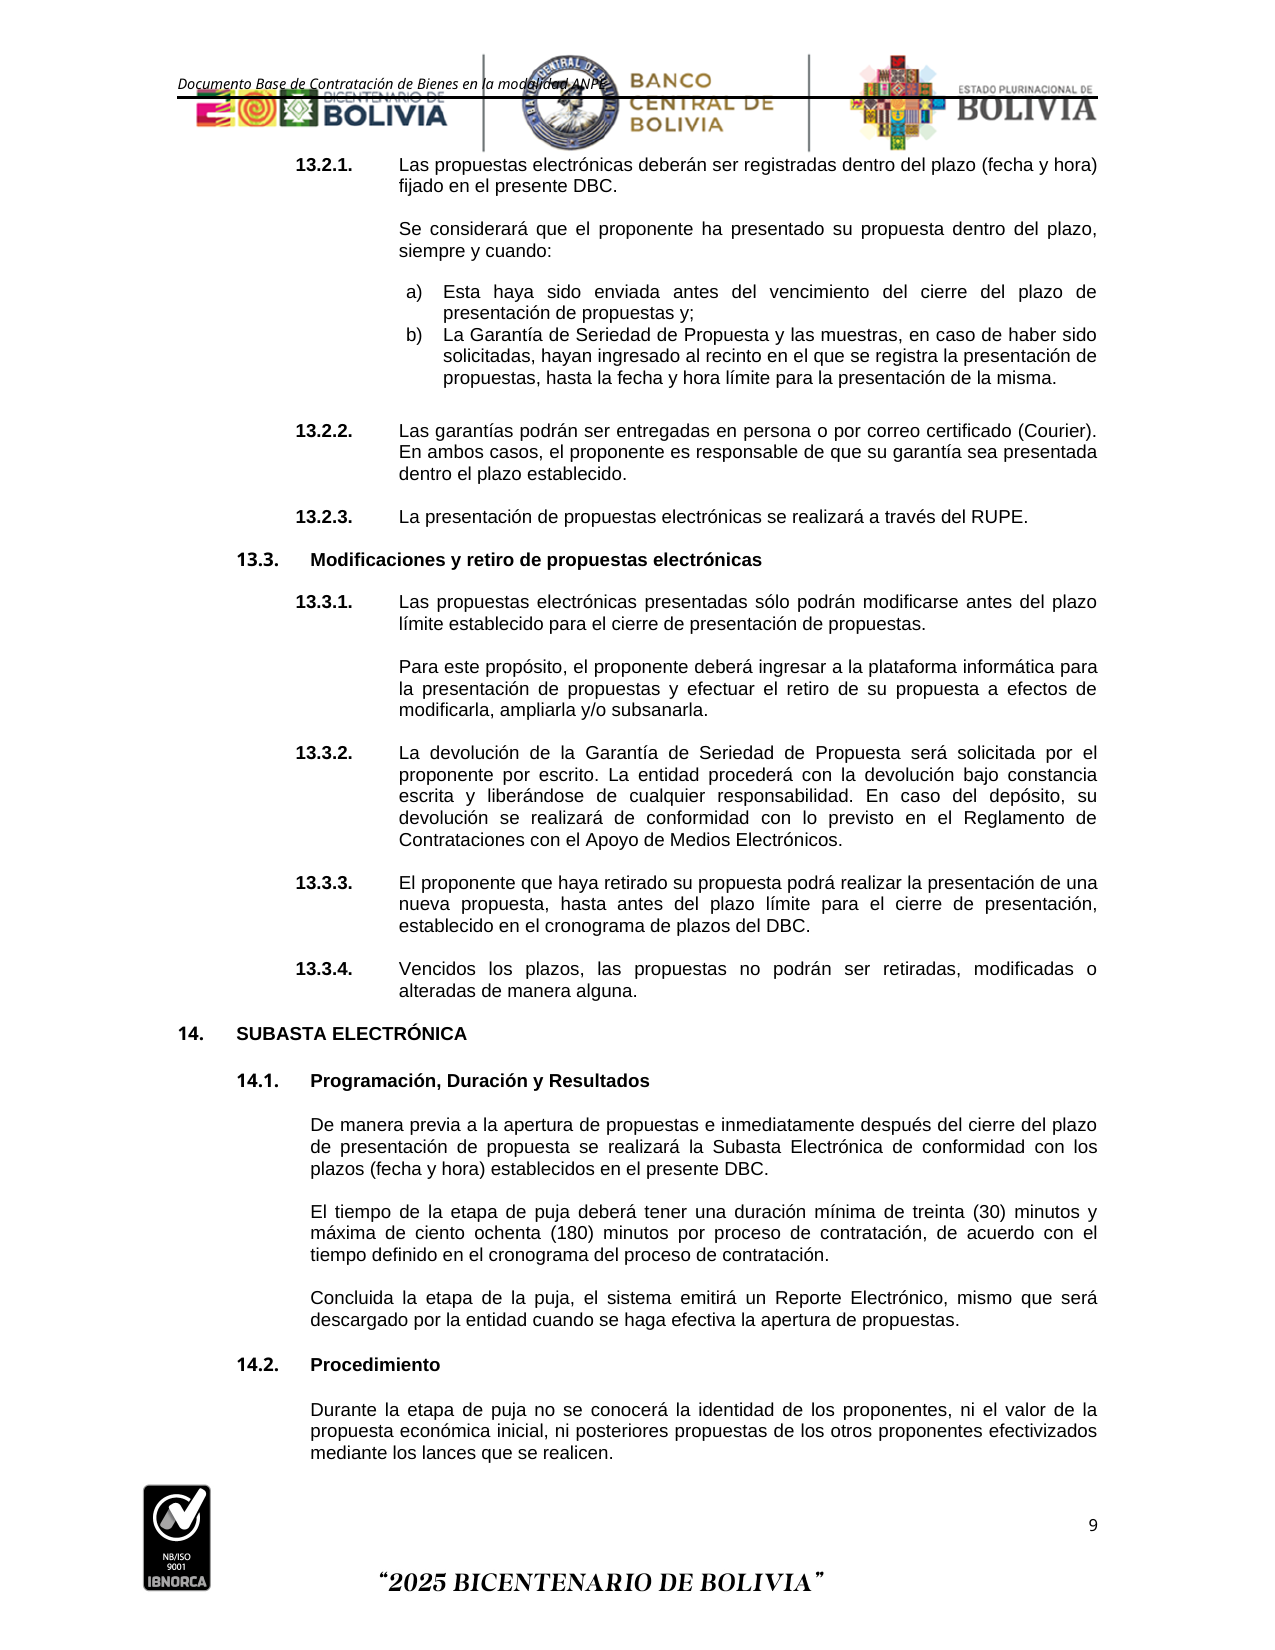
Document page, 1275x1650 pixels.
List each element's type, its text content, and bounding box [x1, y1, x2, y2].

subtitle SUBASTA ELECTRÓNICA [177, 1020, 1098, 1046]
subtitle Modificaciones y retiro de propuestas electrónicas [236, 547, 1098, 572]
text Durante la etapa de puja no se conocerá la identidad de los proponentes, ni el valor de la propuesta económica inicial, ni posteriores propuestas de los otros proponentes efectivizados mediante los lances que se realicen. [310, 1398, 1098, 1463]
subtitle Las propuestas electrónicas deberán ser registradas dentro del plazo (fecha y hora) fijado en el presente DBC. [295, 122, 1098, 197]
subtitle La presentación de propuestas electrónicas se realizará a través del RUPE. [295, 506, 1098, 527]
picture [177, 0, 1120, 154]
subtitle Las garantías podrán ser entregadas en persona o por correo certificado (Courier). En ambos casos, el proponente es responsable de que su garantía sea presentada dentro el plazo establecido. [295, 419, 1098, 484]
subtitle Para este propósito, el proponente deberá ingresar a la plataforma informática para la presentación de propuestas y efectuar el retiro de su propuesta a efectos de modificarla, ampliarla y/o subsanarla. [399, 656, 1098, 721]
subtitle Las propuestas electrónicas presentadas sólo podrán modificarse antes del plazo límite establecido para el cierre de presentación de propuestas. [295, 591, 1098, 634]
title La Garantía de Seriedad de Propuesta y las muestras, en caso de haber sido solicitadas, hayan ingresado al recinto en el que se registra la presentación de propuestas, hasta la fecha y hora límite para la presentación de la misma. [406, 324, 1098, 388]
subtitle La devolución de la Garantía de Seriedad de Propuesta será solicitada por el proponente por escrito. La entidad procederá con la devolución bajo constancia escrita y liberándose de cualquier responsabilidad. En caso del depósito, su devolución se realizará de conformidad con lo previsto en el Reglamento de Contrataciones con el Apoyo de Medios Electrónicos. [295, 742, 1098, 850]
subtitle El proponente que haya retirado su propuesta podrá realizar la presentación de una nueva propuesta, hasta antes del plazo límite para el cierre de presentación, establecido en el cronograma de plazos del DBC. [295, 872, 1098, 936]
subtitle Programación, Duración y Resultados [236, 1067, 1098, 1093]
subtitle Vencidos los plazos, las propuestas no podrán ser retiradas, modificadas o alteradas de manera alguna. [295, 958, 1098, 1001]
text De manera previa a la apertura de propuestas e inmediatamente después del cierre del plazo de presentación de propuesta se realizará la Subasta Electrónica de conformidad con los plazos (fecha y hora) establecidos en el presente DBC. [310, 1114, 1098, 1179]
title Esta haya sido enviada antes del vencimiento del cierre del plazo de presentación de propuestas y; [406, 281, 1098, 324]
text Concluida la etapa de la puja, el sistema emitirá un Reporte Electrónico, mismo que será descargado por la entidad cuando se haga efectiva la apertura de propuestas. [310, 1287, 1098, 1330]
subtitle Se considerará que el proponente ha presentado su propuesta dentro del plazo, siempre y cuando: [399, 218, 1098, 261]
picture [0, 1482, 1238, 1650]
text El tiempo de la etapa de puja deberá tener una duración mínima de treinta (30) minutos y máxima de ciento ochenta (180) minutos por proceso de contratación, de acuerdo con el tiempo definido en el cronograma del proceso de contratación. [310, 1201, 1098, 1265]
subtitle Procedimiento [236, 1351, 1098, 1377]
